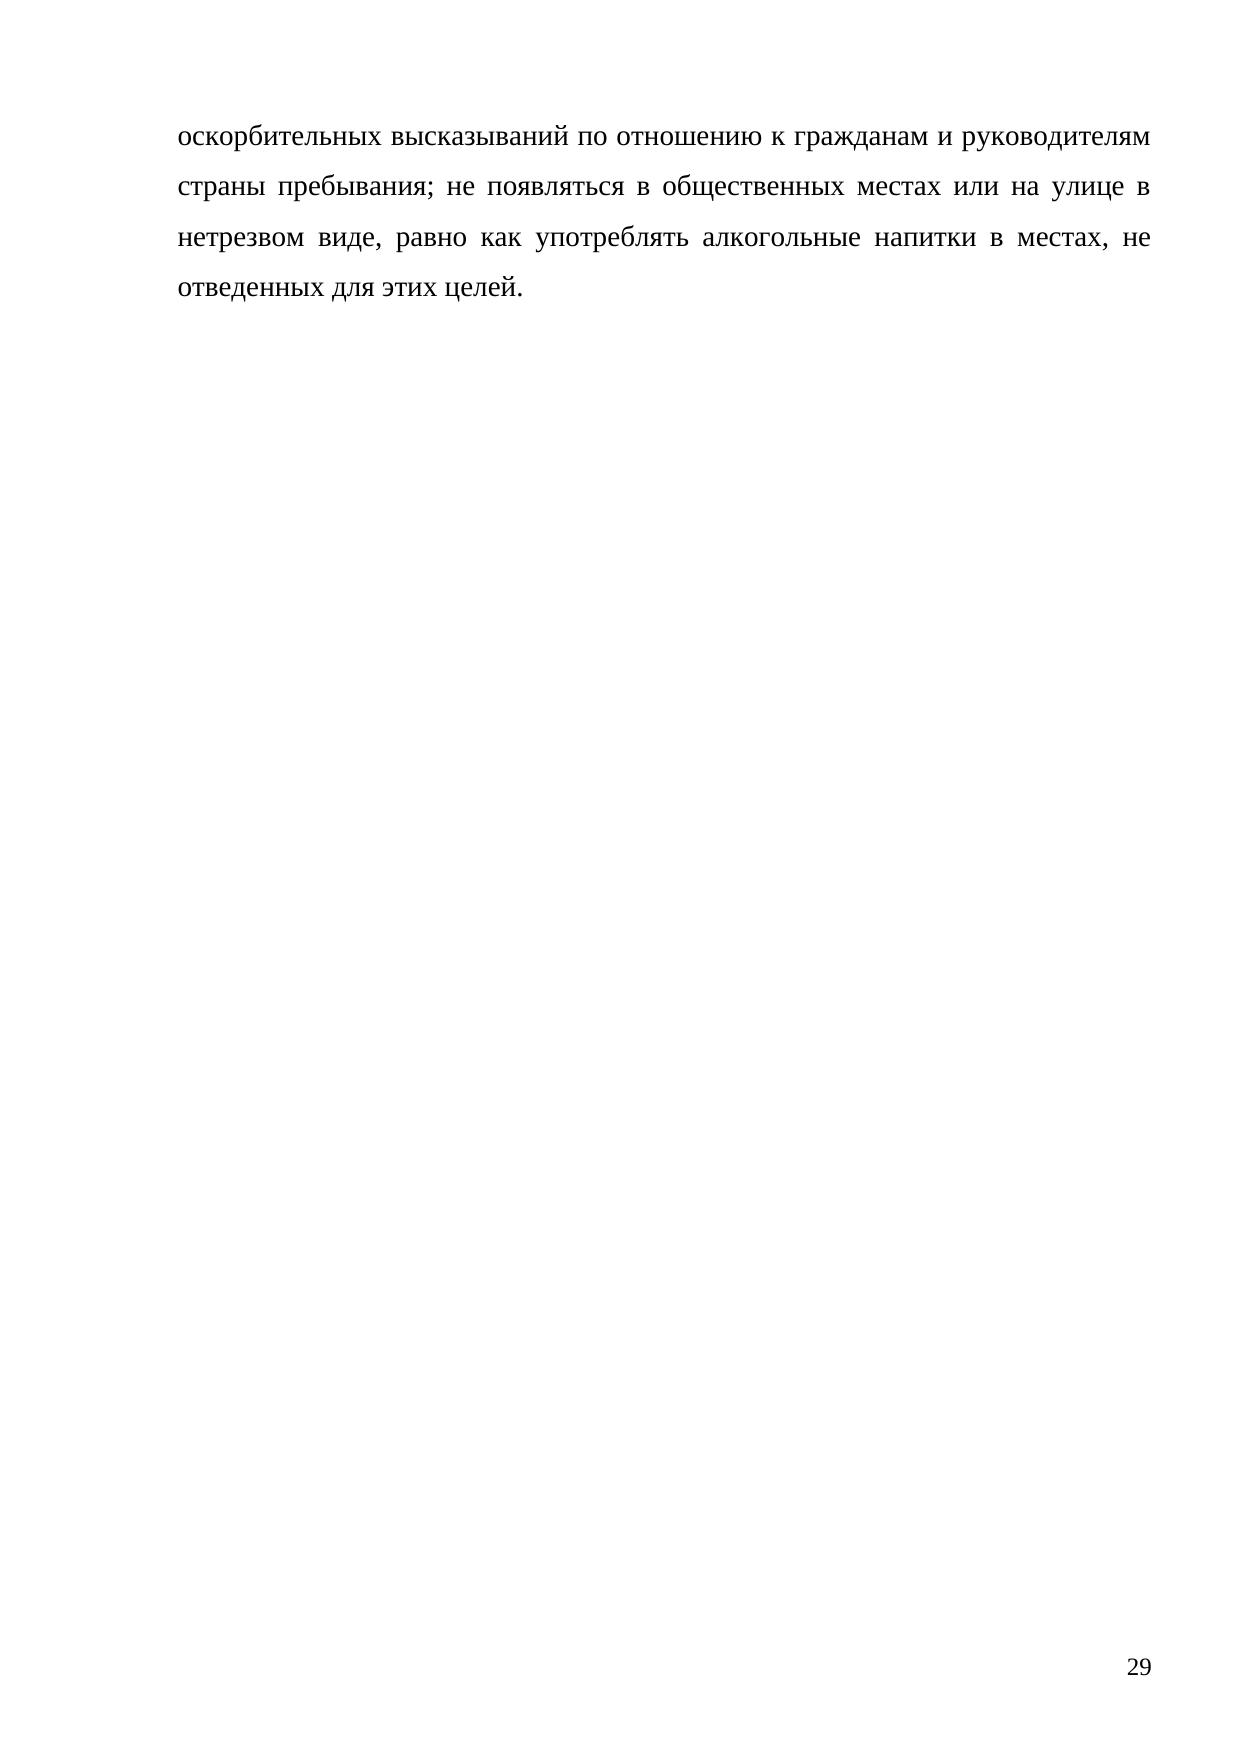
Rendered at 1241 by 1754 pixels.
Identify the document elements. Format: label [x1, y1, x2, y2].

text [177, 118, 1152, 303]
